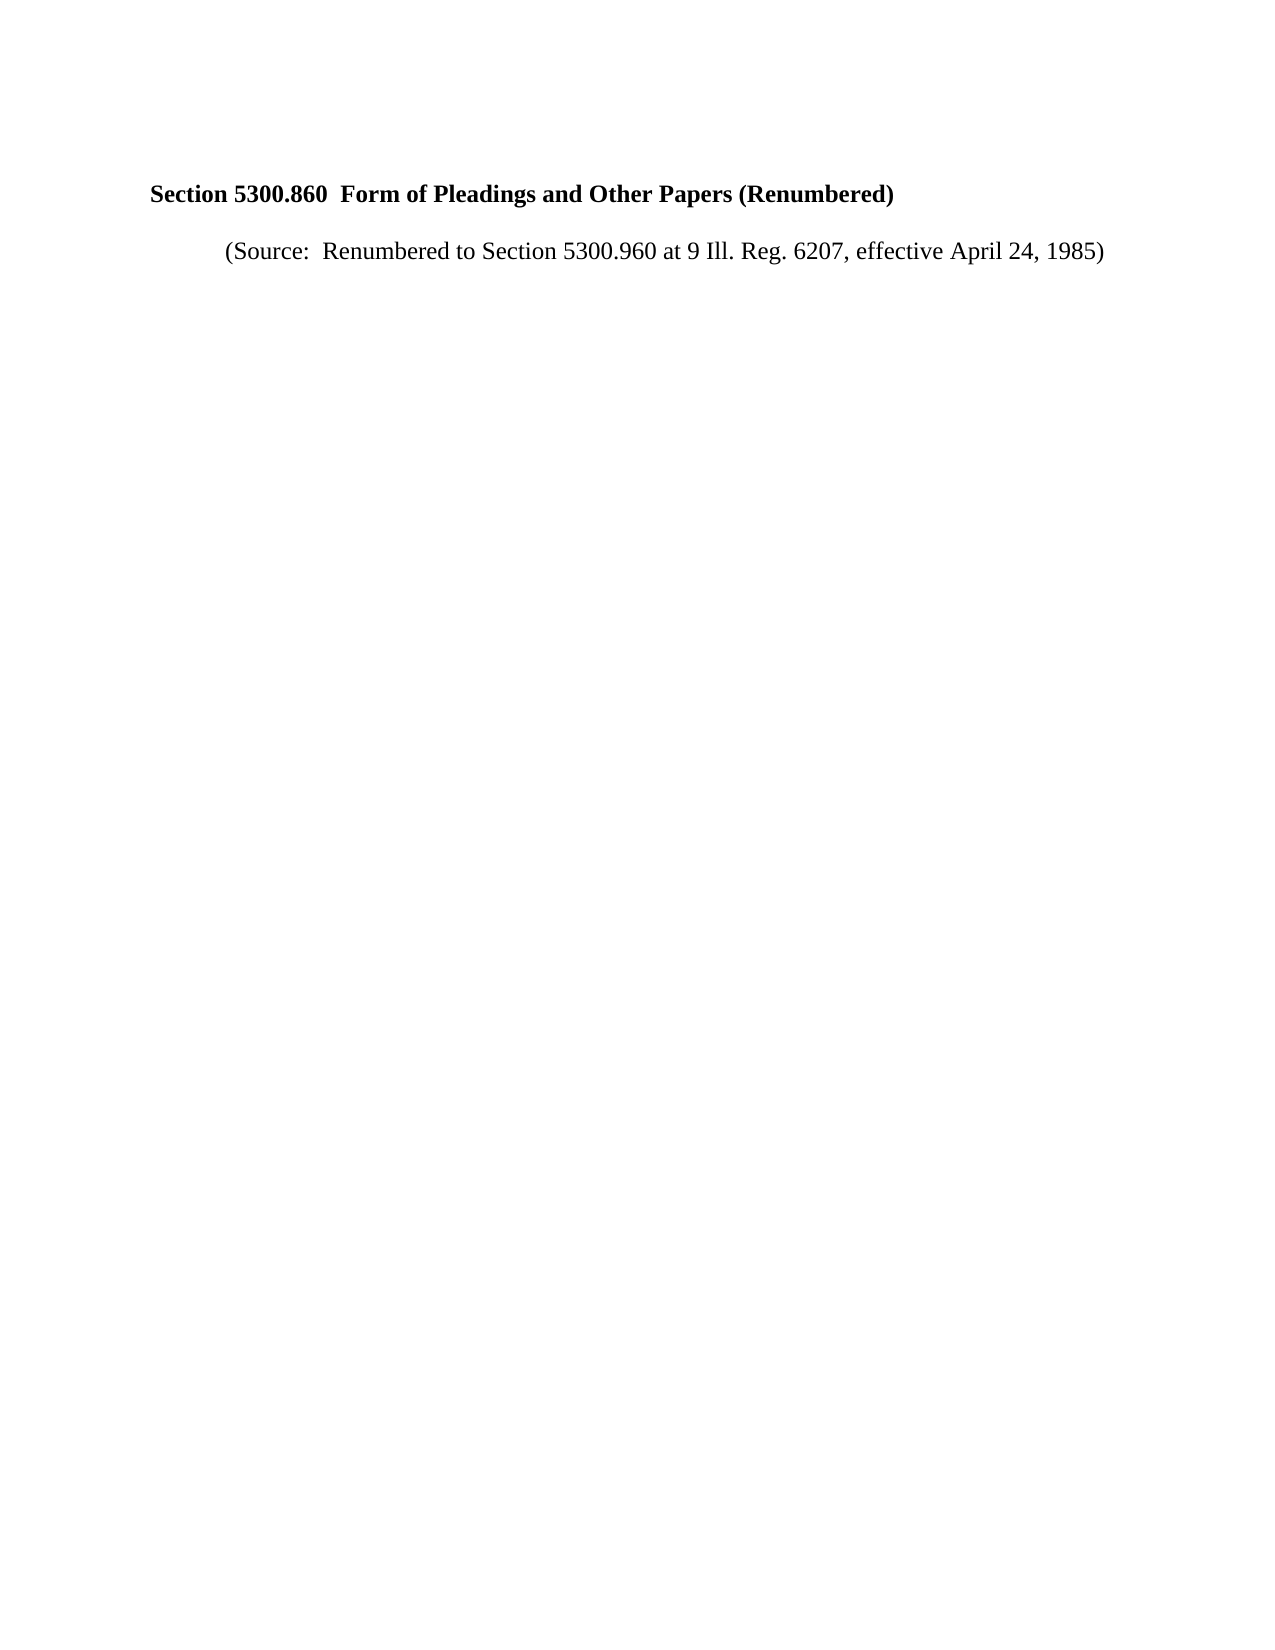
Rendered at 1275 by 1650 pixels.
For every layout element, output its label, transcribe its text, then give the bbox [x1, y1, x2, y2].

text Section 5300.860 Form of Pleadings and Other Papers (Renumbered) [150, 179, 1125, 207]
text (Source: Renumbered to Section 5300.960 at 9 Ill. Reg. 6207, effective April 24, 1985) [225, 236, 1125, 265]
